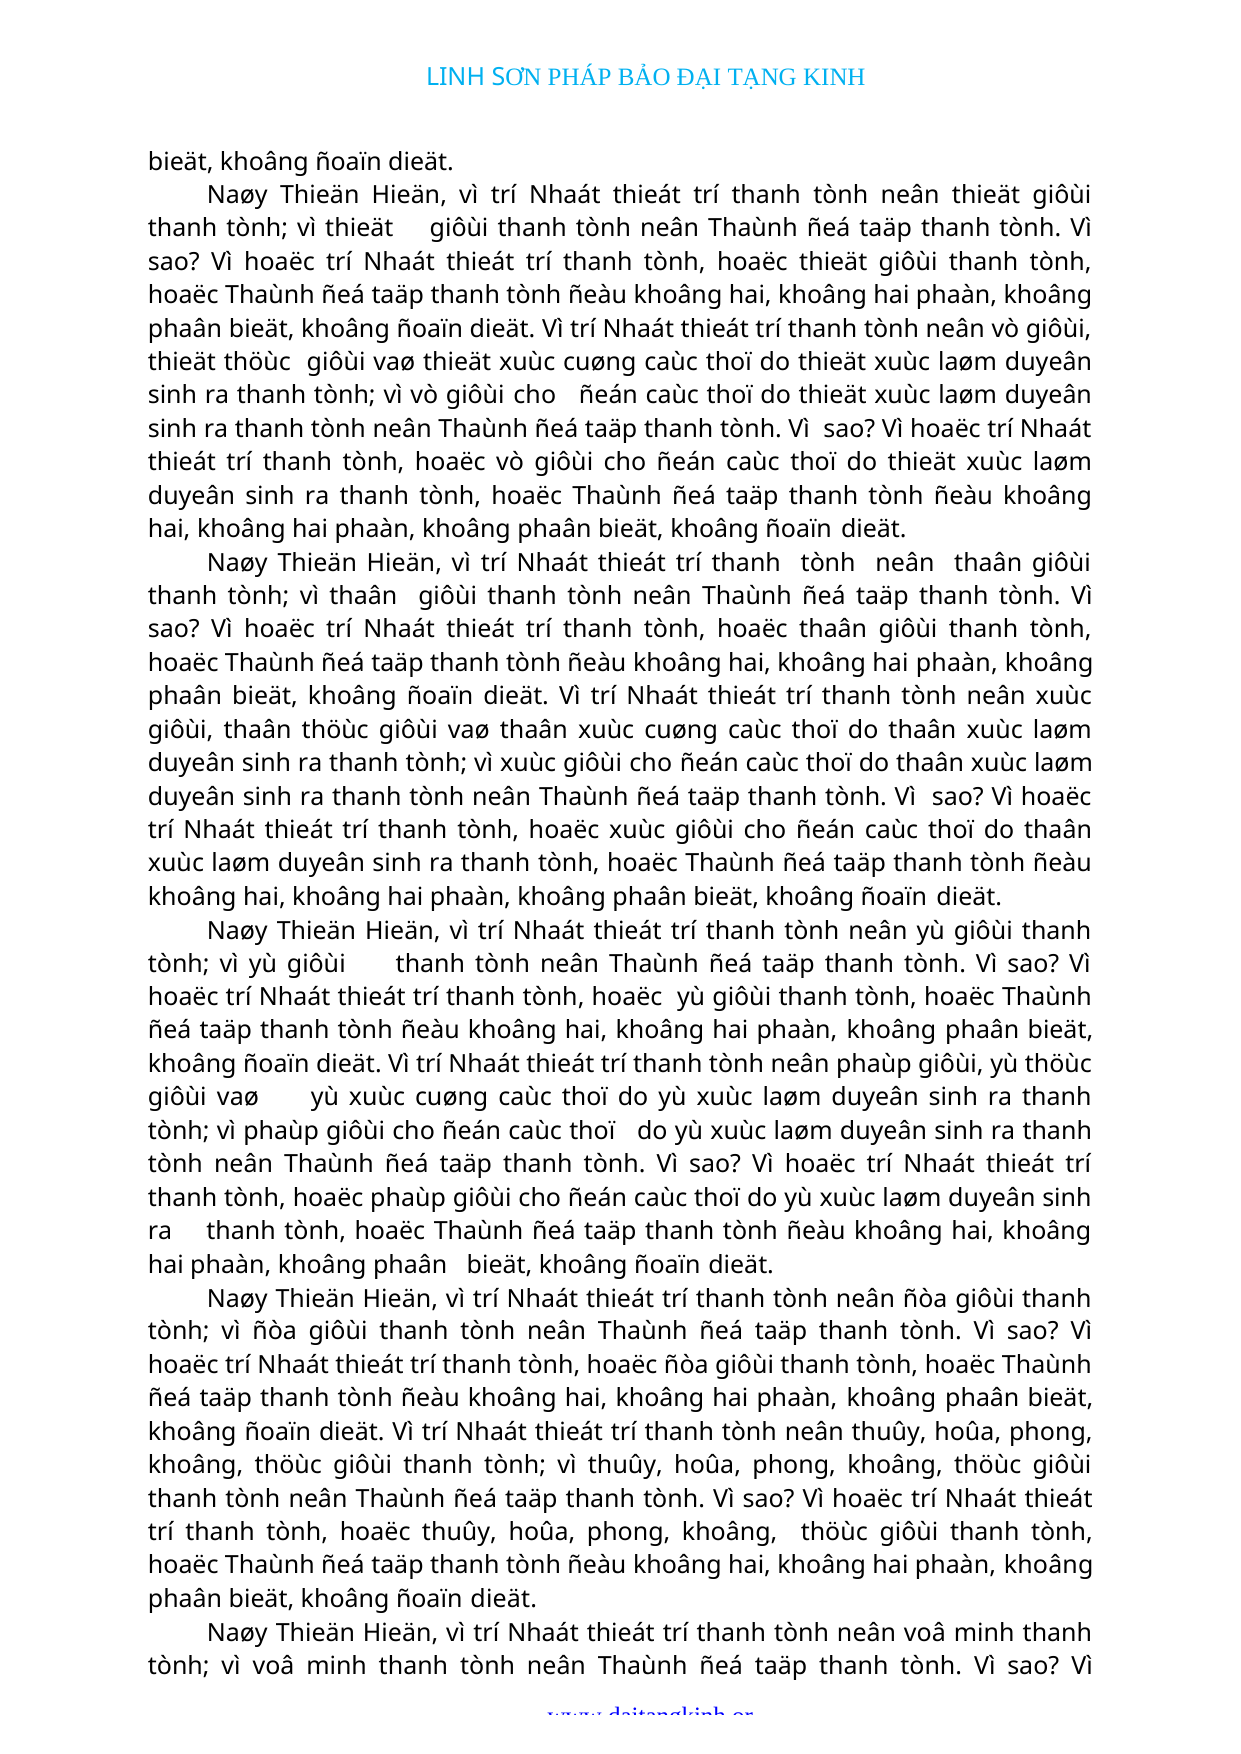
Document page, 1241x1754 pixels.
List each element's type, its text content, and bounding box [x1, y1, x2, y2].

text bieät, khoâng ñoaïn dieät. [148, 145, 1105, 177]
text Naøy Thieän Hieän, vì trí Nhaát thieát trí thanh tònh neân thaân giôùi thanh tònh; vì thaân giôùi thanh tònh neân Thaùnh ñeá taäp thanh tònh. Vì sao? Vì hoaëc trí Nhaát thieát trí thanh tònh, hoaëc thaân giôùi thanh tònh, hoaëc Thaùnh ñeá taäp thanh tònh ñeàu khoâng hai, khoâng hai phaàn, khoâng phaân bieät, khoâng ñoaïn dieät. Vì trí Nhaát thieát trí thanh tònh neân xuùc giôùi, thaân thöùc giôùi vaø thaân xuùc cuøng caùc thoï do thaân xuùc laøm duyeân sinh ra thanh tònh; vì xuùc giôùi cho ñeán caùc thoï do thaân xuùc laøm duyeân sinh ra thanh tònh neân Thaùnh ñeá taäp thanh tònh. Vì sao? Vì hoaëc trí Nhaát thieát trí thanh tònh, hoaëc xuùc giôùi cho ñeán caùc thoï do thaân xuùc laøm duyeân sinh ra thanh tònh, hoaëc Thaùnh ñeá taäp thanh tònh ñeàu khoâng hai, khoâng hai phaàn, khoâng phaân bieät, khoâng ñoaïn dieät. [148, 545, 1093, 913]
text Naøy Thieän Hieän, vì trí Nhaát thieát trí thanh tònh neân thieät giôùi thanh tònh; vì thieät giôùi thanh tònh neân Thaùnh ñeá taäp thanh tònh. Vì sao? Vì hoaëc trí Nhaát thieát trí thanh tònh, hoaëc thieät giôùi thanh tònh, hoaëc Thaùnh ñeá taäp thanh tònh ñeàu khoâng hai, khoâng hai phaàn, khoâng phaân bieät, khoâng ñoaïn dieät. Vì trí Nhaát thieát trí thanh tònh neân vò giôùi, thieät thöùc giôùi vaø thieät xuùc cuøng caùc thoï do thieät xuùc laøm duyeân sinh ra thanh tònh; vì vò giôùi cho ñeán caùc thoï do thieät xuùc laøm duyeân sinh ra thanh tònh neân Thaùnh ñeá taäp thanh tònh. Vì sao? Vì hoaëc trí Nhaát thieát trí thanh tònh, hoaëc vò giôùi cho ñeán caùc thoï do thieät xuùc laøm duyeân sinh ra thanh tònh, hoaëc Thaùnh ñeá taäp thanh tònh ñeàu khoâng hai, khoâng hai phaàn, khoâng phaân bieät, khoâng ñoaïn dieät. [148, 177, 1093, 545]
text Naøy Thieän Hieän, vì trí Nhaát thieát trí thanh tònh neân ñòa giôùi thanh tònh; vì ñòa giôùi thanh tònh neân Thaùnh ñeá taäp thanh tònh. Vì sao? Vì hoaëc trí Nhaát thieát trí thanh tònh, hoaëc ñòa giôùi thanh tònh, hoaëc Thaùnh ñeá taäp thanh tònh ñeàu khoâng hai, khoâng hai phaàn, khoâng phaân bieät, khoâng ñoaïn dieät. Vì trí Nhaát thieát trí thanh tònh neân thuûy, hoûa, phong, khoâng, thöùc giôùi thanh tònh; vì thuûy, hoûa, phong, khoâng, thöùc giôùi thanh tònh neân Thaùnh ñeá taäp thanh tònh. Vì sao? Vì hoaëc trí Nhaát thieát trí thanh tònh, hoaëc thuûy, hoûa, phong, khoâng, thöùc giôùi thanh tònh, hoaëc Thaùnh ñeá taäp thanh tònh ñeàu khoâng hai, khoâng hai phaàn, khoâng phaân bieät, khoâng ñoaïn dieät. [148, 1280, 1093, 1614]
text Naøy Thieän Hieän, vì trí Nhaát thieát trí thanh tònh neân yù giôùi thanh tònh; vì yù giôùi thanh tònh neân Thaùnh ñeá taäp thanh tònh. Vì sao? Vì hoaëc trí Nhaát thieát trí thanh tònh, hoaëc yù giôùi thanh tònh, hoaëc Thaùnh ñeá taäp thanh tònh ñeàu khoâng hai, khoâng hai phaàn, khoâng phaân bieät, khoâng ñoaïn dieät. Vì trí Nhaát thieát trí thanh tònh neân phaùp giôùi, yù thöùc giôùi vaø yù xuùc cuøng caùc thoï do yù xuùc laøm duyeân sinh ra thanh tònh; vì phaùp giôùi cho ñeán caùc thoï do yù xuùc laøm duyeân sinh ra thanh tònh neân Thaùnh ñeá taäp thanh tònh. Vì sao? Vì hoaëc trí Nhaát thieát trí thanh tònh, hoaëc phaùp giôùi cho ñeán caùc thoï do yù xuùc laøm duyeân sinh ra thanh tònh, hoaëc Thaùnh ñeá taäp thanh tònh ñeàu khoâng hai, khoâng hai phaàn, khoâng phaân bieät, khoâng ñoaïn dieät. [148, 913, 1093, 1280]
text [148, 1614, 1093, 1681]
